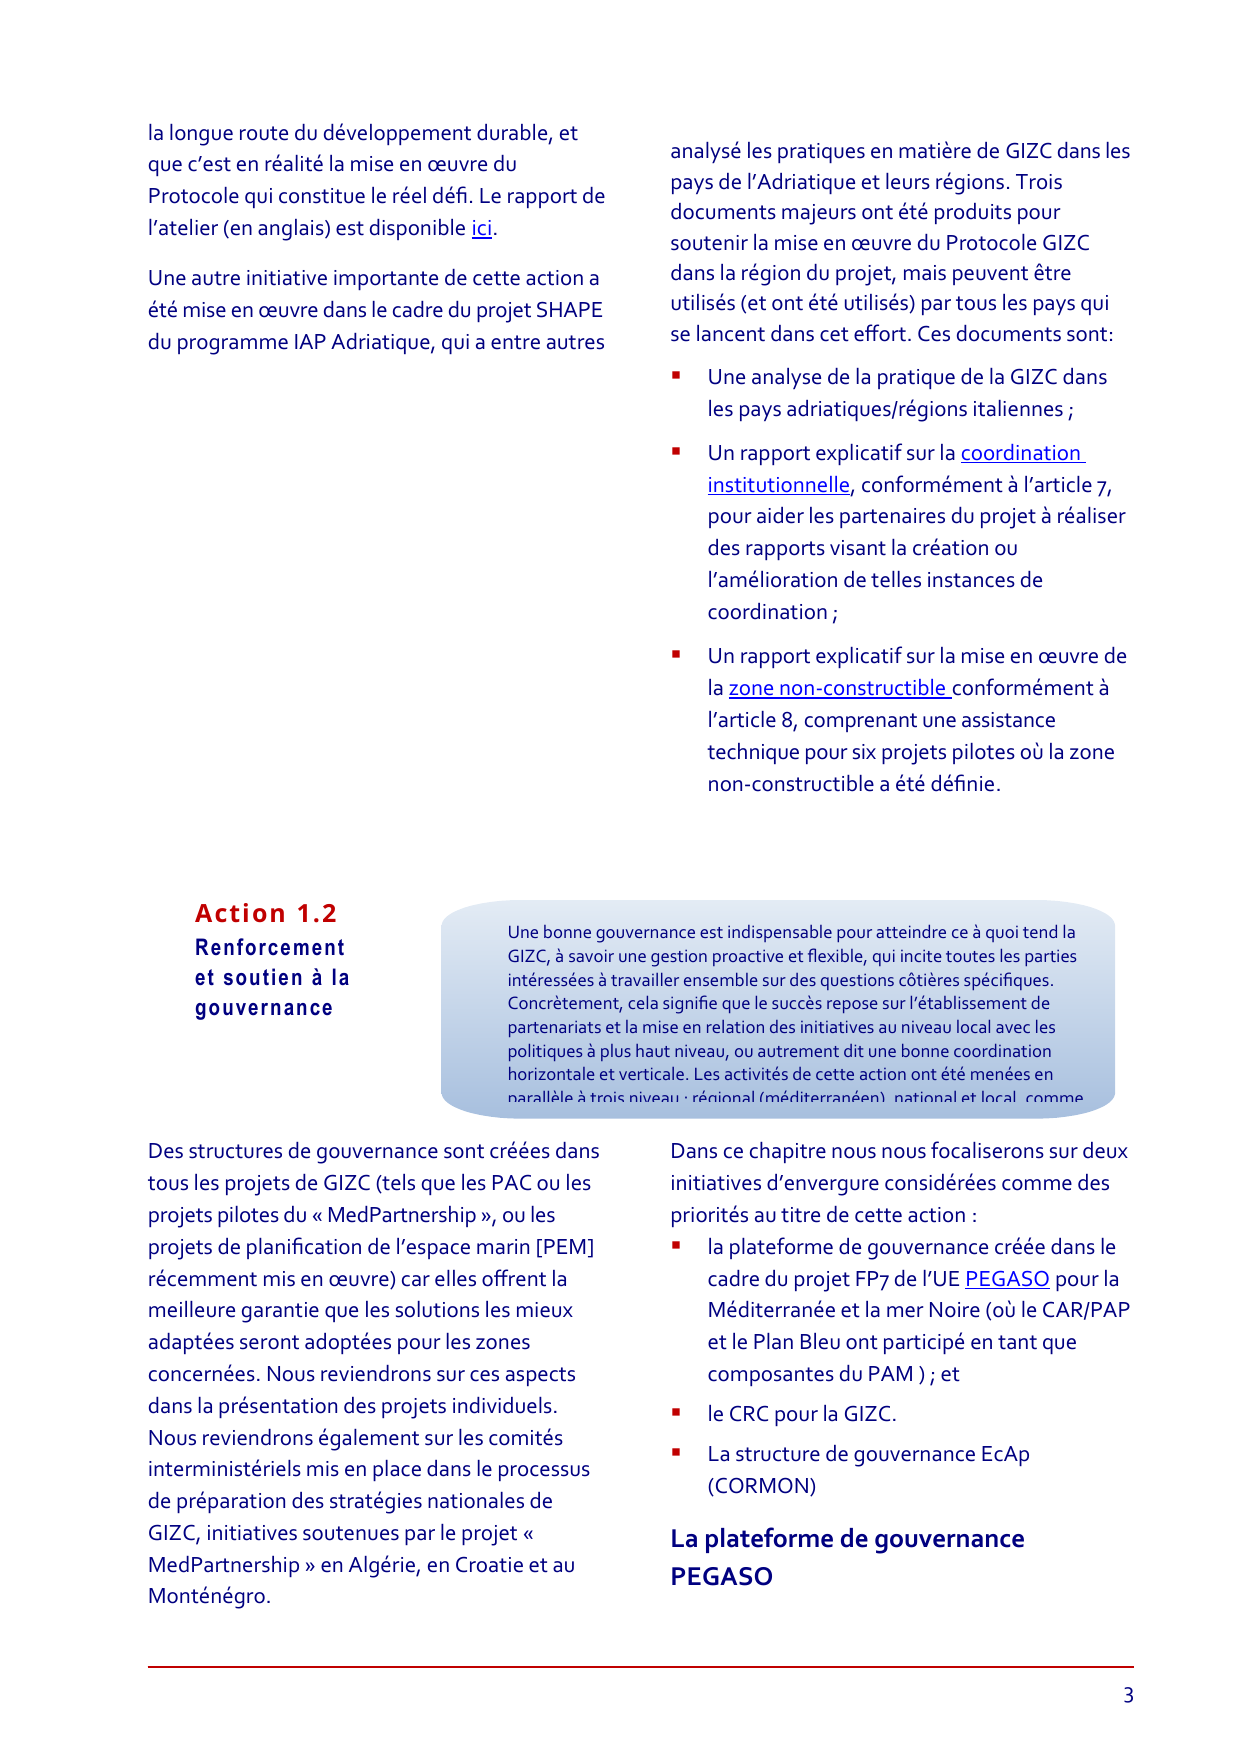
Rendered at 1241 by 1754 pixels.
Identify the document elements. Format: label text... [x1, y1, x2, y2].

text Action 1.2 Renforcement et soutien à la gouvernance [195, 864, 1134, 1021]
text Un rapport explicatif sur la coordination institutionnelle, conformément à l’article 7, pour aider les partenaires du projet à réaliser des rapports visant la création ou l’amélioration de telles instances de coordination ; [670, 438, 1134, 625]
text Des structures de gouvernance sont créées dans tous les projets de GIZC (tels que les PAC ou les projets pilotes du « MedPartnership », ou les projets de planification de l’espace marin [PEM] récemment mis en œuvre) car elles offrent la meilleure garantie que les solutions les mieux adaptées seront adoptées pour les zones concernées. Nous reviendrons sur ces aspects dans la présentation des projets individuels. Nous reviendrons également sur les comités interministériels mis en place dans le processus de préparation des stratégies nationales de GIZC, initiatives soutenues par le projet « MedPartnership » en Algérie, en Croatie et au Monténégro. [148, 1137, 611, 1609]
text Une autre initiative importante de cette action a été mise en œuvre dans le cadre du projet SHAPE du programme IAP Adriatique, qui a entre autresanalysé les pratiques en matière de GIZC dans les pays de l’Adriatique et leurs régions. Trois documents majeurs ont été produits pour soutenir la mise en œuvre du Protocole GIZC dans la région du projet, mais peuvent être utilisés (et ont été utilisés) par tous les pays qui se lancent dans cet effort. Ces documents sont: [148, 264, 611, 355]
text la plateforme de gouvernance créée dans le cadre du projet FP7 de l’UE PEGASO pour la Méditerranée et la mer Noire (où le CAR/PAP et le Plan Bleu ont participé en tant que composantes du PAM ) ; et [670, 1232, 1134, 1387]
text Un rapport explicatif sur la mise en œuvre de la zone non-constructible conformément à l’article 8, comprenant une assistance technique pour six projets pilotes où la zone non-constructible a été définie. [670, 641, 1134, 797]
text Dans ce chapitre nous nous focaliserons sur deux initiatives d’envergure considérées comme des priorités au titre de cette action : [670, 1137, 1134, 1228]
text Une analyse de la pratique de la GIZC dans les pays adriatiques/régions italiennes ; [670, 362, 1134, 422]
text La structure de gouvernance EcAp (CORMON) [670, 1440, 1134, 1499]
text le CRC pour la GIZC. [670, 1399, 1134, 1427]
subtitle La plateforme de gouvernance PEGASO [670, 1522, 1134, 1592]
